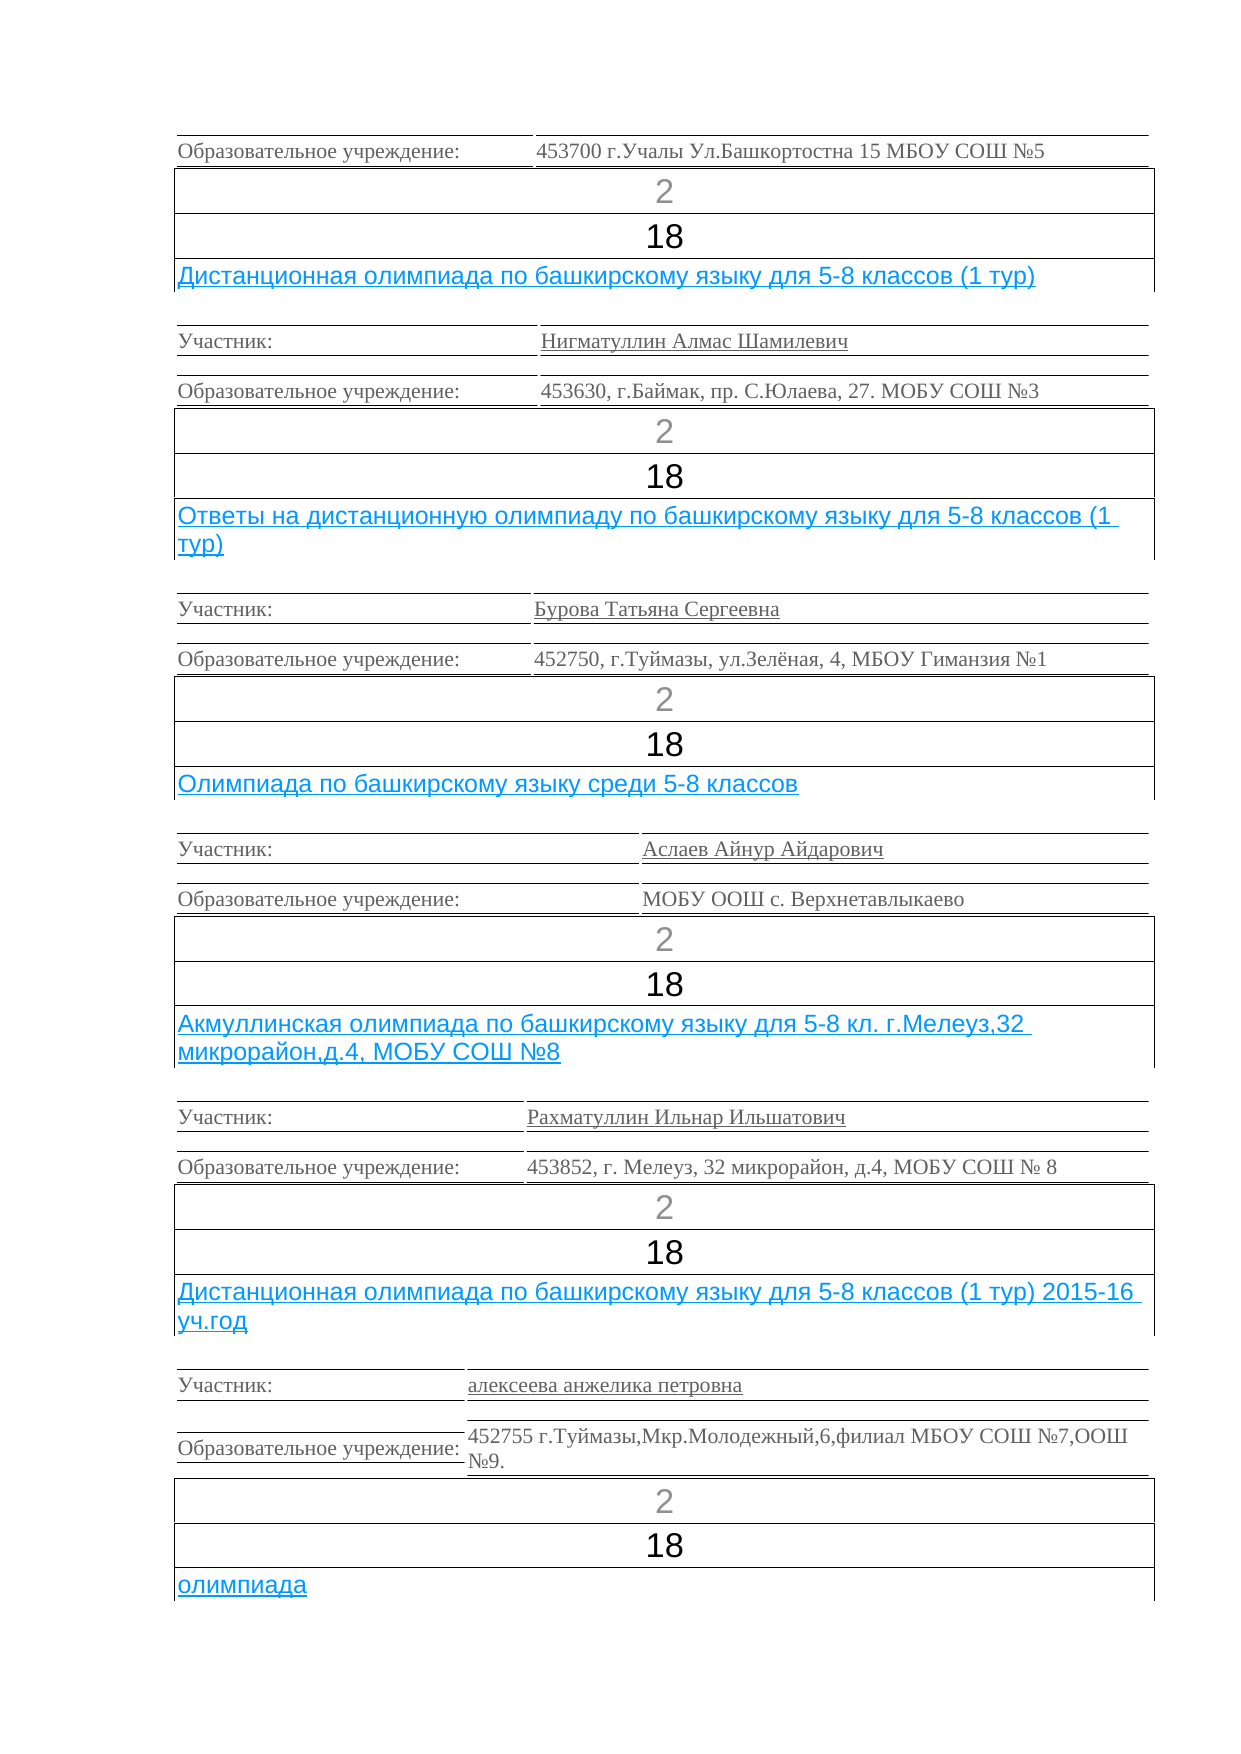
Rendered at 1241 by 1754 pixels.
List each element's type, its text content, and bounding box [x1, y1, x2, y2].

text Акмуллинская олимпиада по башкирскому языку для 5-8 кл. г.Мелеуз,32 микрорайон,д.4, МОБУ СОШ №8 [175, 1006, 1154, 1068]
text 2 [175, 1185, 1154, 1229]
text олимпиада [175, 1568, 1154, 1601]
text Дистанционная олимпиада по башкирскому языку для 5-8 классов (1 тур) [175, 259, 1154, 292]
text 18 [175, 962, 1154, 1005]
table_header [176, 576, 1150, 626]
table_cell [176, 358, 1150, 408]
text 18 [175, 1230, 1154, 1274]
text 18 [175, 1524, 1154, 1567]
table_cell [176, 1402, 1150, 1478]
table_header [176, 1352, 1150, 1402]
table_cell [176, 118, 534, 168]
text Олимпиада по башкирскому языку среди 5-8 классов [175, 767, 1154, 800]
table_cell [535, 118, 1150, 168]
text Дистанционная олимпиада по башкирскому языку для 5-8 классов (1 тур) 2015-16 уч.год [175, 1275, 1154, 1336]
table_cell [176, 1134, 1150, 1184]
text 18 [175, 454, 1154, 497]
text 2 [175, 917, 1154, 961]
text 18 [175, 722, 1154, 766]
text 2 [175, 1479, 1154, 1522]
text 18 [175, 214, 1154, 258]
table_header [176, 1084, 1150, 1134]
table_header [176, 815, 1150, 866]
text 2 [175, 169, 1154, 213]
text 2 [175, 409, 1154, 453]
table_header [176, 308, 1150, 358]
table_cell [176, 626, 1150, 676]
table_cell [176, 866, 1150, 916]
text Ответы на дистанционную олимпиаду по башкирскому языку для 5-8 классов (1 тур) [175, 499, 1154, 560]
text 2 [175, 677, 1154, 721]
